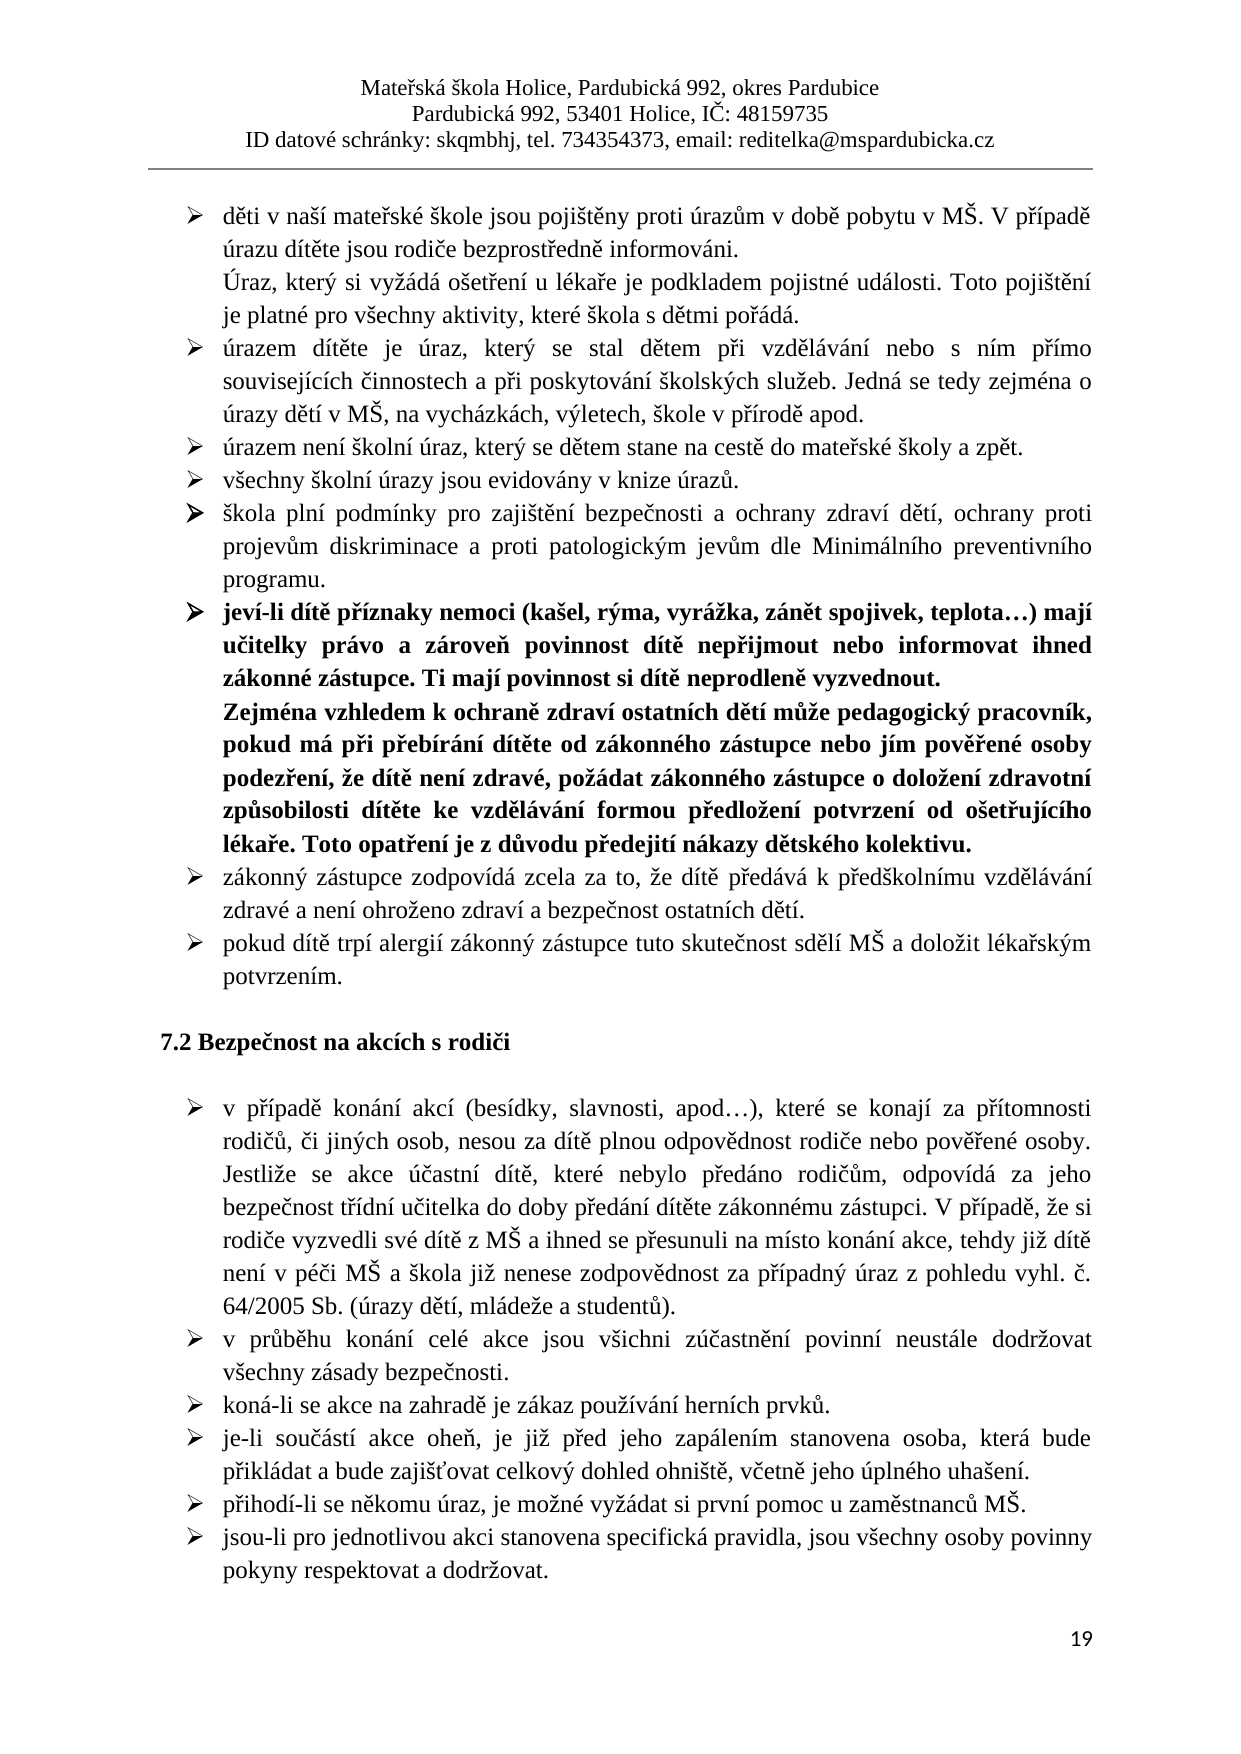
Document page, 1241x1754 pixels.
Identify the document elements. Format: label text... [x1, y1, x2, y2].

list děti v naší mateřské škole jsou pojištěny proti úrazům v době pobytu v MŠ. V případě úrazu dítěte jsou rodiče bezprostředně informováni. [185, 201, 1093, 263]
list jeví-li dítě příznaky nemoci (kašel, rýma, vyrážka, zánět spojivek, teplota…) mají učitelky právo a zároveň povinnost dítě nepřijmout nebo informovat ihned zákonné zástupce. Ti mají povinnost si dítě neprodleně vyzvednout. [185, 597, 1093, 692]
list jsou-li pro jednotlivou akci stanovena specifická pravidla, jsou všechny osoby povinny pokyny respektovat a dodržovat. [185, 1522, 1093, 1584]
list Zejména vzhledem k ochraně zdraví ostatních dětí může pedagogický pracovník, pokud má při přebírání dítěte od zákonného zástupce nebo jím pověřené osoby podezření, že dítě není zdravé, požádat zákonného zástupce o doložení zdravotní způsobilosti dítěte ke vzdělávání formou předložení potvrzení od ošetřujícího lékaře. Toto opatření je z důvodu předejití nákazy dětského kolektivu. [223, 697, 1093, 857]
list škola plní podmínky pro zajištění bezpečnosti a ochrany zdraví dětí, ochrany proti projevům diskriminace a proti patologickým jevům dle Minimálního preventivního programu. [185, 498, 1093, 593]
list úrazem není školní úraz, který se dětem stane na cestě do mateřské školy a zpět. [185, 432, 1093, 461]
text 7.2 Bezpečnost na akcích s rodiči [148, 1027, 1093, 1056]
list v průběhu konání celé akce jsou všichni zúčastnění povinní neustále dodržovat všechny zásady bezpečnosti. [185, 1324, 1093, 1386]
list pokud dítě trpí alergií zákonný zástupce tuto skutečnost sdělí MŠ a doložit lékařským potvrzením. [185, 928, 1093, 989]
list všechny školní úrazy jsou evidovány v knize úrazů. [185, 465, 1093, 494]
list v případě konání akcí (besídky, slavnosti, apod…), které se konají za přítomnosti rodičů, či jiných osob, nesou za dítě plnou odpovědnost rodiče nebo pověřené osoby. Jestliže se akce účastní dítě, které nebylo předáno rodičům, odpovídá za jeho bezpečnost třídní učitelka do doby předání dítěte zákonnému zástupci. V případě, že si rodiče vyzvedli své dítě z MŠ a ihned se přesunuli na místo konání akce, tehdy již dítě není v péči MŠ a škola již nenese zodpovědnost za případný úraz z pohledu vyhl. č. 64/2005 Sb. (úrazy dětí, mládeže a studentů). [185, 1093, 1093, 1320]
list zákonný zástupce zodpovídá zcela za to, že dítě předává k předškolnímu vzdělávání zdravé a není ohroženo zdraví a bezpečnost ostatních dětí. [185, 862, 1093, 923]
list úrazem dítěte je úraz, který se stal dětem při vzdělávání nebo s ním přímo souvisejících činnostech a při poskytování školských služeb. Jedná se tedy zejména o úrazy dětí v MŠ, na vycházkách, výletech, škole v přírodě apod. [185, 333, 1093, 428]
list koná-li se akce na zahradě je zákaz používání herních prvků. [185, 1390, 1093, 1419]
list přihodí-li se někomu úraz, je možné vyžádat si první pomoc u zaměstnanců MŠ. [185, 1489, 1093, 1518]
list Úraz, který si vyžádá ošetření u lékaře je podkladem pojistné události. Toto pojištění je platné pro všechny aktivity, které škola s dětmi pořádá. [223, 267, 1093, 329]
list je-li součástí akce oheň, je již před jeho zapálením stanovena osoba, která bude přikládat a bude zajišťovat celkový dohled ohniště, včetně jeho úplného uhašení. [185, 1423, 1093, 1485]
